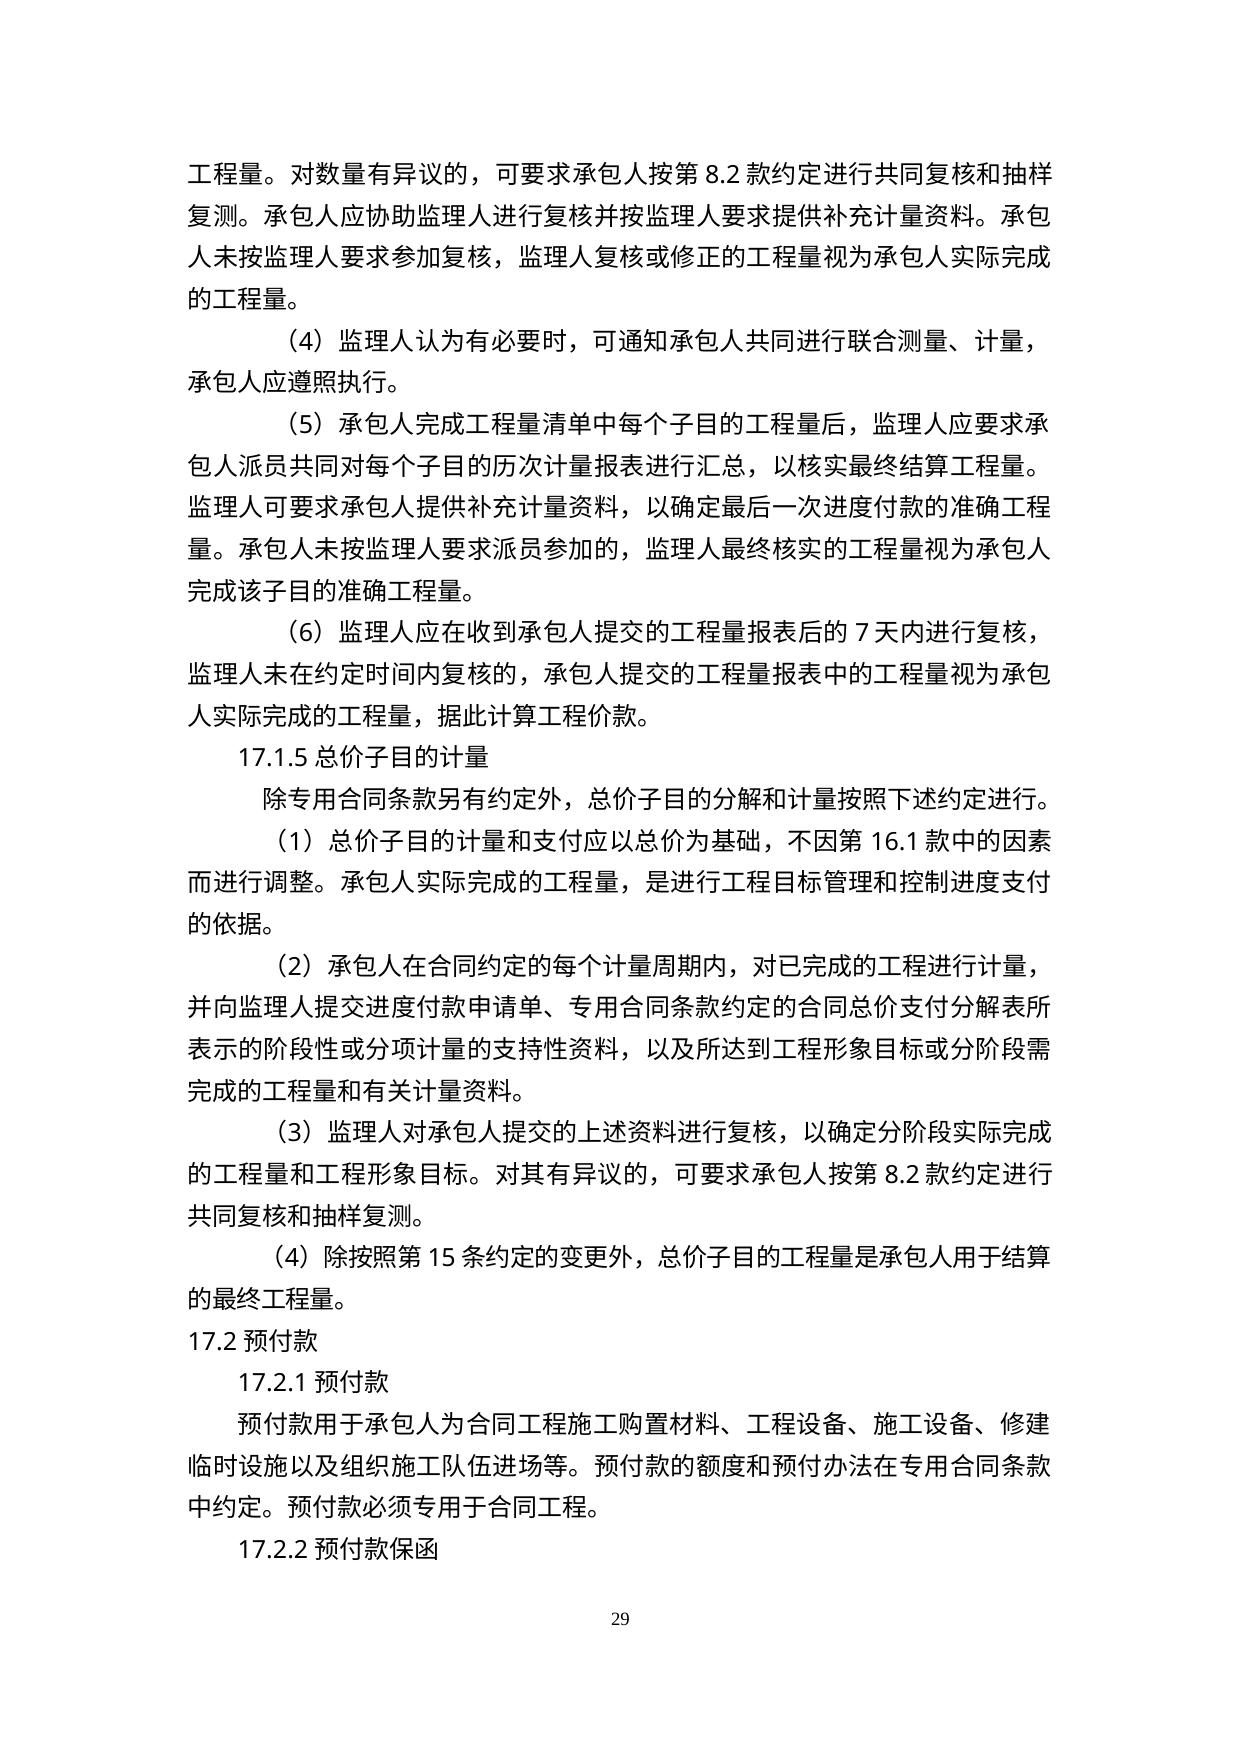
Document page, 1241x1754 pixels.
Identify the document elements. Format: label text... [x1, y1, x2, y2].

text 17.2.2 预付款保函 [187, 1525, 1053, 1567]
text （3）监理人对承包人提交的上述资料进行复核，以确定分阶段实际完成的工程量和工程形象目标。对其有异议的，可要求承包人按第8.2款约定进行共同复核和抽样复测。 [187, 1108, 1053, 1233]
text 17.2.1 预付款 [187, 1358, 1053, 1400]
text （6）监理人应在收到承包人提交的工程量报表后的7天内进行复核，监理人未在约定时间内复核的，承包人提交的工程量报表中的工程量视为承包人实际完成的工程量，据此计算工程价款。 [187, 608, 1053, 733]
text （4）除按照第15条约定的变更外，总价子目的工程量是承包人用于结算的最终工程量。 [187, 1233, 1053, 1317]
text 除专用合同条款另有约定外，总价子目的分解和计量按照下述约定进行。 [187, 775, 1053, 817]
text （5）承包人完成工程量清单中每个子目的工程量后，监理人应要求承包人派员共同对每个子目的历次计量报表进行汇总，以核实最终结算工程量。监理人可要求承包人提供补充计量资料，以确定最后一次进度付款的准确工程量。承包人未按监理人要求派员参加的，监理人最终核实的工程量视为承包人完成该子目的准确工程量。 [187, 400, 1053, 608]
text （4）监理人认为有必要时，可通知承包人共同进行联合测量、计量，承包人应遵照执行。 [187, 317, 1053, 400]
text 17.1.5 总价子目的计量 [187, 733, 1053, 775]
text （2）承包人在合同约定的每个计量周期内，对已完成的工程进行计量，并向监理人提交进度付款申请单、专用合同条款约定的合同总价支付分解表所表示的阶段性或分项计量的支持性资料，以及所达到工程形象目标或分阶段需完成的工程量和有关计量资料。 [187, 942, 1053, 1108]
text （1）总价子目的计量和支付应以总价为基础，不因第16.1款中的因素而进行调整。承包人实际完成的工程量，是进行工程目标管理和控制进度支付的依据。 [187, 817, 1053, 942]
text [187, 150, 1053, 317]
text 17.2 预付款 [187, 1317, 1053, 1358]
text 预付款用于承包人为合同工程施工购置材料、工程设备、施工设备、修建临时设施以及组织施工队伍进场等。预付款的额度和预付办法在专用合同条款中约定。预付款必须专用于合同工程。 [187, 1400, 1053, 1525]
